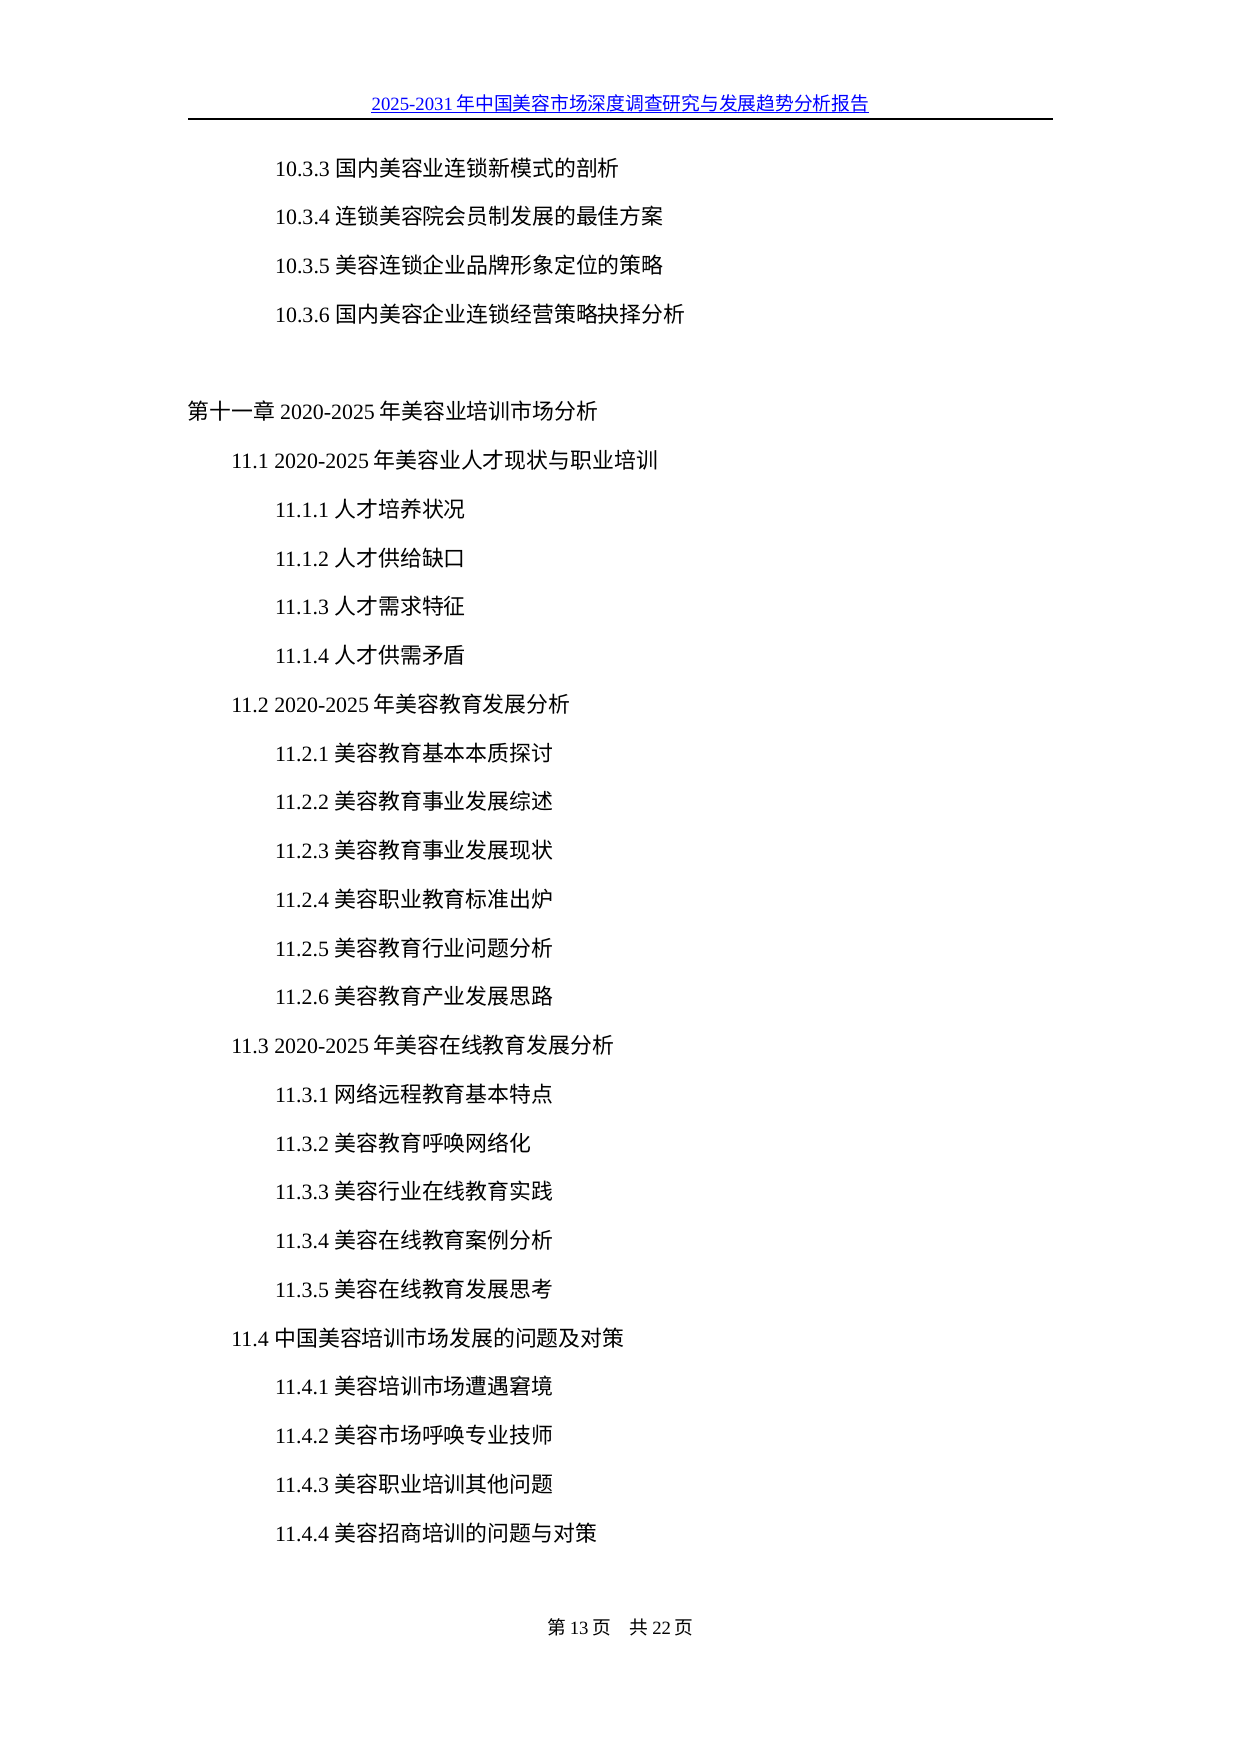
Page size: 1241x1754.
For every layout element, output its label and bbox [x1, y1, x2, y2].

text [187, 150, 1053, 1548]
